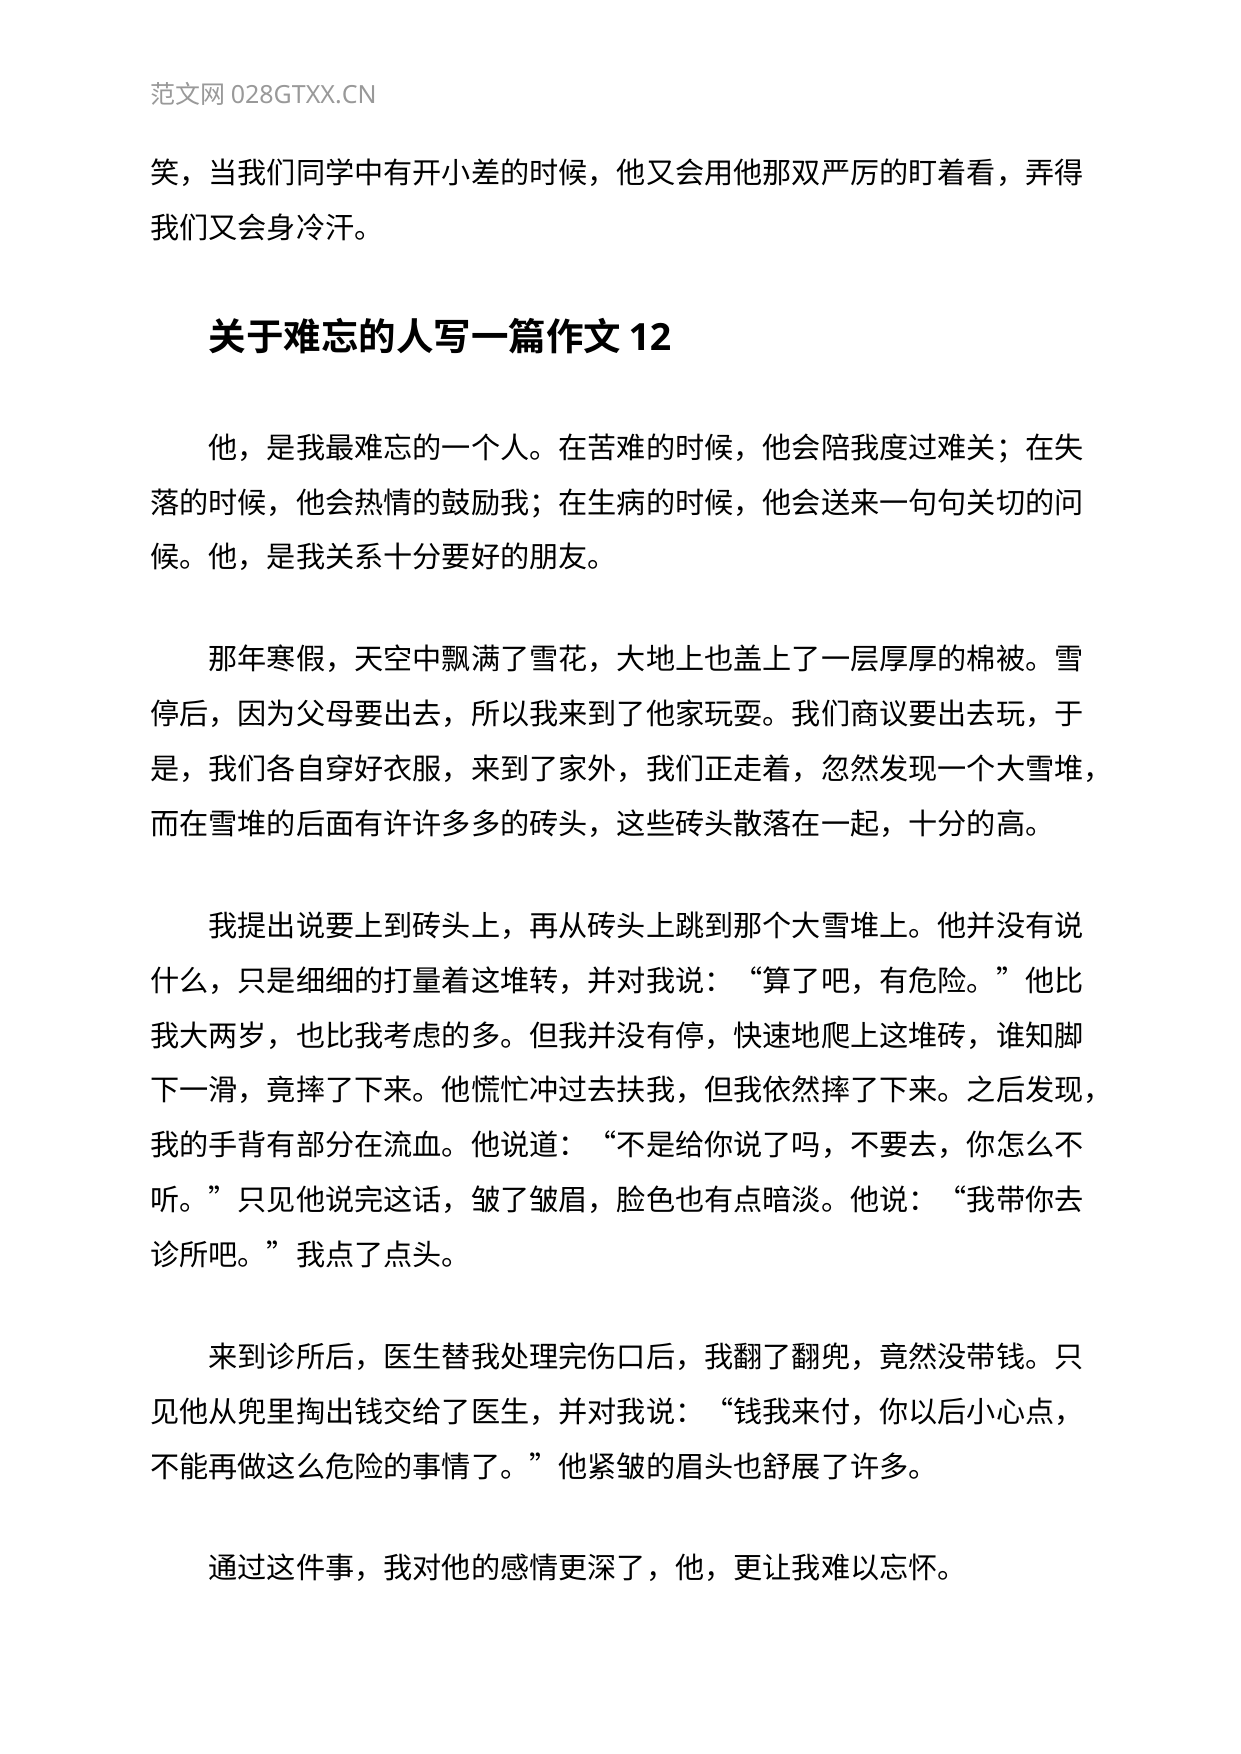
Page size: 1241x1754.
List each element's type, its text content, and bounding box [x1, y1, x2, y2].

text 来到诊所后，医生替我处理完伤口后，我翻了翻兜，竟然没带钱。只见他从兜里掏出钱交给了医生，并对我说：“钱我来付，你以后小心点，不能再做这么危险的事情了。”他紧皱的眉头也舒展了许多。 [150, 1333, 1090, 1486]
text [150, 150, 1090, 247]
text 那年寒假，天空中飘满了雪花，大地上也盖上了一层厚厚的棉被。雪停后，因为父母要出去，所以我来到了他家玩耍。我们商议要出去玩，于是，我们各自穿好衣服，来到了家外，我们正走着，忽然发现一个大雪堆，而在雪堆的后面有许许多多的砖头，这些砖头散落在一起，十分的高。 [150, 636, 1090, 843]
text 关于难忘的人写一篇作文12 [150, 307, 1090, 361]
text 他，是我最难忘的一个人。在苦难的时候，他会陪我度过难关；在失落的时候，他会热情的鼓励我；在生病的时候，他会送来一句句关切的问候。他，是我关系十分要好的朋友。 [150, 424, 1090, 576]
text 通过这件事，我对他的感情更深了，他，更让我难以忘怀。 [150, 1545, 1090, 1587]
text 我提出说要上到砖头上，再从砖头上跳到那个大雪堆上。他并没有说什么，只是细细的打量着这堆转，并对我说：“算了吧，有危险。”他比我大两岁，也比我考虑的多。但我并没有停，快速地爬上这堆砖，谁知脚下一滑，竟摔了下来。他慌忙冲过去扶我，但我依然摔了下来。之后发现，我的手背有部分在流血。他说道：“不是给你说了吗，不要去，你怎么不听。”只见他说完这话，皱了皱眉，脸色也有点暗淡。他说：“我带你去诊所吧。”我点了点头。 [150, 902, 1090, 1274]
